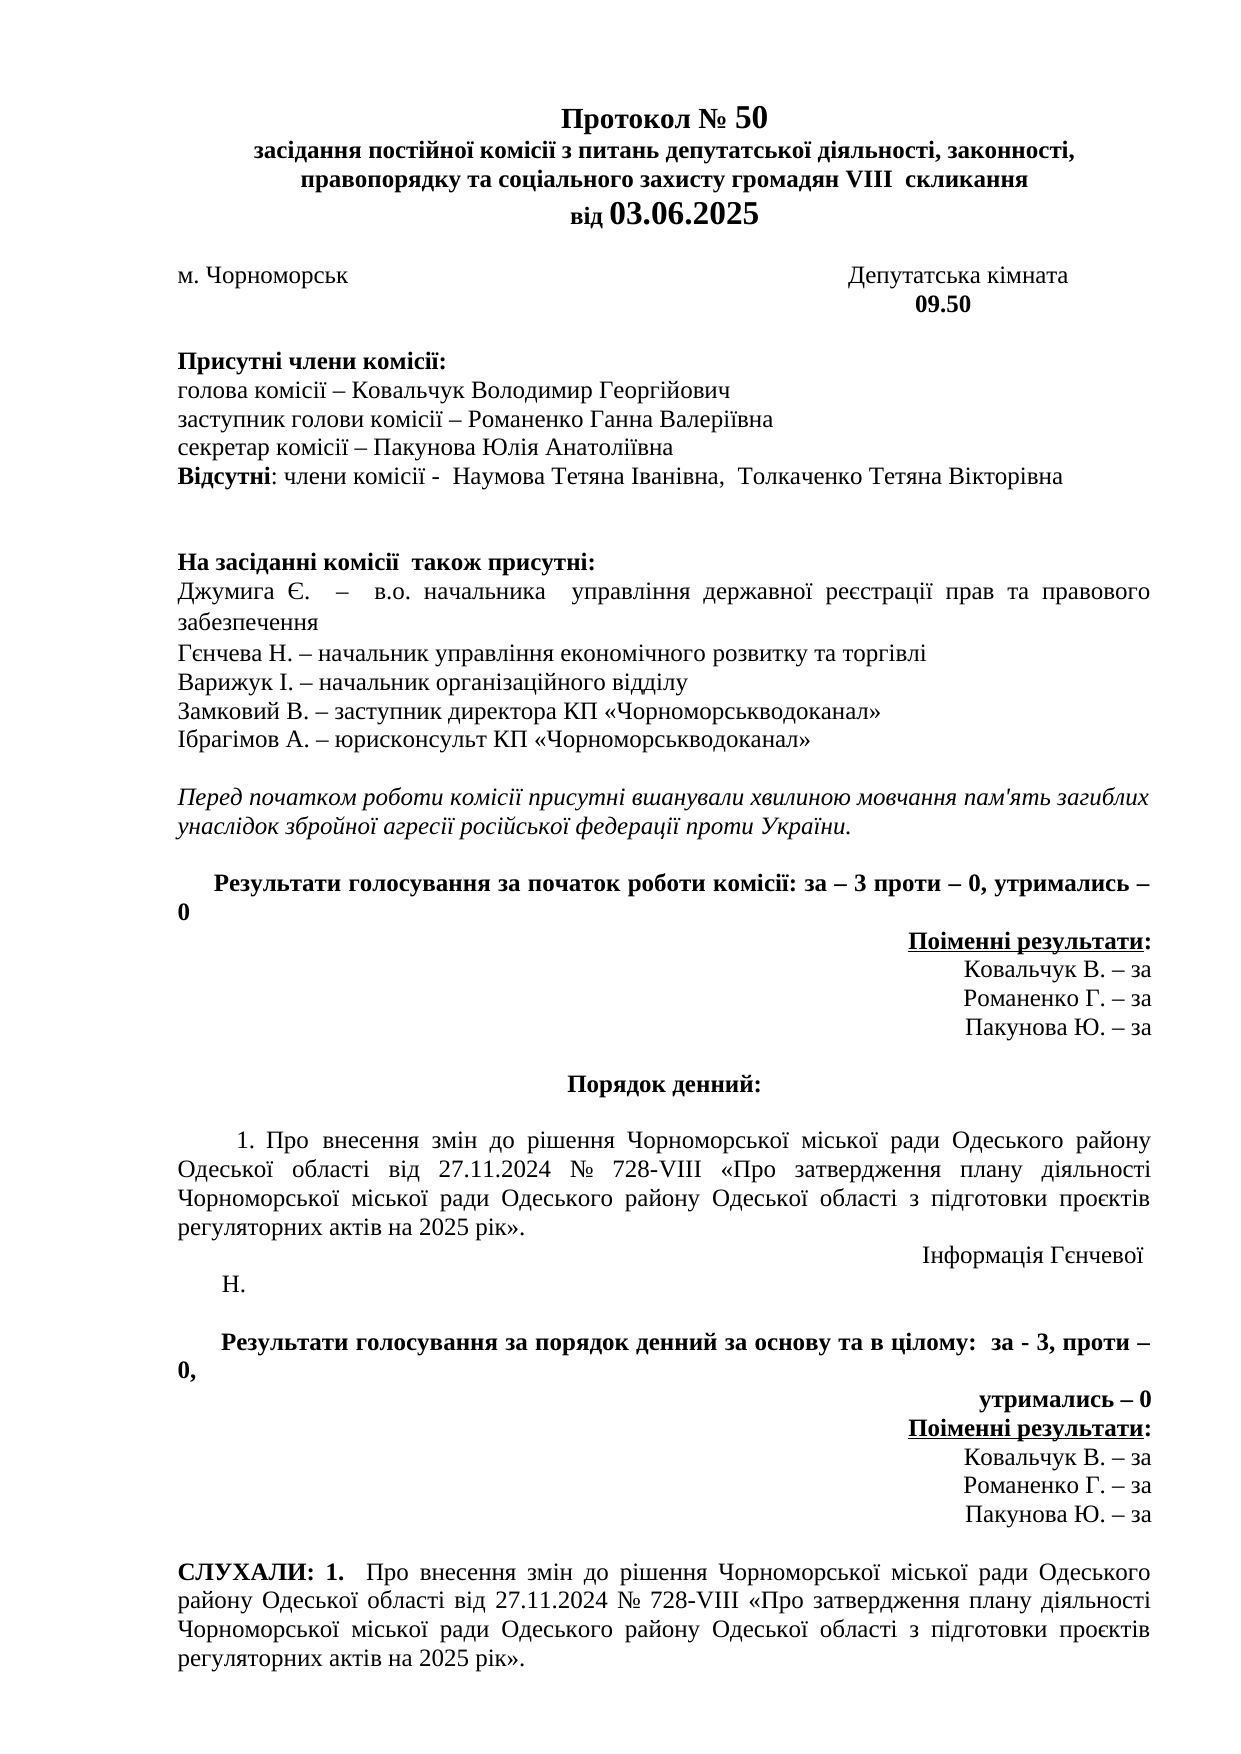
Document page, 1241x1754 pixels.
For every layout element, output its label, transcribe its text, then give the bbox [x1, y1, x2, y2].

list Про внесення змін до рішення Чорноморської міської ради Одеського району Одеської області від 27.11.2024 № 728-VІII «Про затвердження плану діяльності Чорноморської міської ради Одеського району Одеської області з підготовки проєктів регуляторних актів на 2025 рік». [177, 1126, 1152, 1241]
text Порядок денний: [177, 1069, 1152, 1098]
text засідання постійної комісії з питань депутатської діяльності, законності, [177, 135, 1152, 164]
text ​​​​​​​​​ 09.50 [177, 289, 1152, 317]
text м. Чорноморськ Депутатська кімната [177, 260, 1152, 289]
text Перед початком роботи комісії присутні вшанували хвилиною мовчання пам'ять загиблих унаслідок збройної агресії російської федерації проти України. [177, 782, 1152, 839]
text утримались – 0 [177, 1384, 1152, 1413]
text Варижук І. – начальник організаційного відділу [177, 667, 1152, 696]
text Протокол № 50 [177, 97, 1152, 135]
text Ковальчук В. – за [177, 954, 1152, 983]
text Результати голосування за порядок денний за основу та в цілому: за - 3, проти – 0, [177, 1327, 1152, 1384]
list секретар комісії – Пакунова Юлія Анатоліївна [177, 432, 1152, 461]
text На засіданні комісії також присутні: [177, 547, 1152, 576]
text Ковальчук В. – за [177, 1442, 1152, 1471]
text Джумига Є. – в.о. начальника управління державної реєстрації прав та правового забезпечення [177, 576, 1152, 636]
text Романенко Г. – за [177, 1471, 1152, 1499]
list голова комісії – Ковальчук Володимир Георгійович [177, 375, 1152, 404]
text Поіменні результати: [177, 1413, 1152, 1442]
text Пакунова Ю. – за [177, 1012, 1152, 1041]
text Присутні члени комісії: [177, 346, 1152, 375]
text Пакунова Ю. – за [177, 1499, 1152, 1528]
text Романенко Г. – за [177, 983, 1152, 1012]
text СЛУХАЛИ: 1. Про внесення змін до рішення Чорноморської міської ради Одеського району Одеської області від 27.11.2024 № 728-VІII «Про затвердження плану діяльності Чорноморської міської ради Одеського району Одеської області з підготовки проєктів регуляторних актів на 2025 рік». [177, 1557, 1152, 1672]
text Гєнчева Н. – начальник управління економічного розвитку та торгівлі [177, 638, 1152, 667]
list Інформація Гєнчевої Н. [222, 1241, 1152, 1298]
text Результати голосування за початок роботи комісії: за – 3 проти – 0, утримались – 0 [177, 868, 1152, 926]
text правопорядку та соціального захисту громадян VІІІ скликання [177, 164, 1152, 193]
text Поіменні результати: [177, 926, 1152, 954]
list Відсутні: члени комісії - Наумова Тетяна Іванівна, Толкаченко Тетяна Вікторівна [177, 461, 1152, 490]
text від 03.06.2025 [177, 193, 1152, 231]
text Ібрагімов А. – юрисконсульт КП «Чорноморськводоканал» [177, 724, 1152, 753]
list заступник голови комісії – Романенко Ганна Валеріївна [177, 404, 1152, 432]
text Замковий В. – заступник директора КП «Чорноморськводоканал» [177, 696, 1152, 724]
